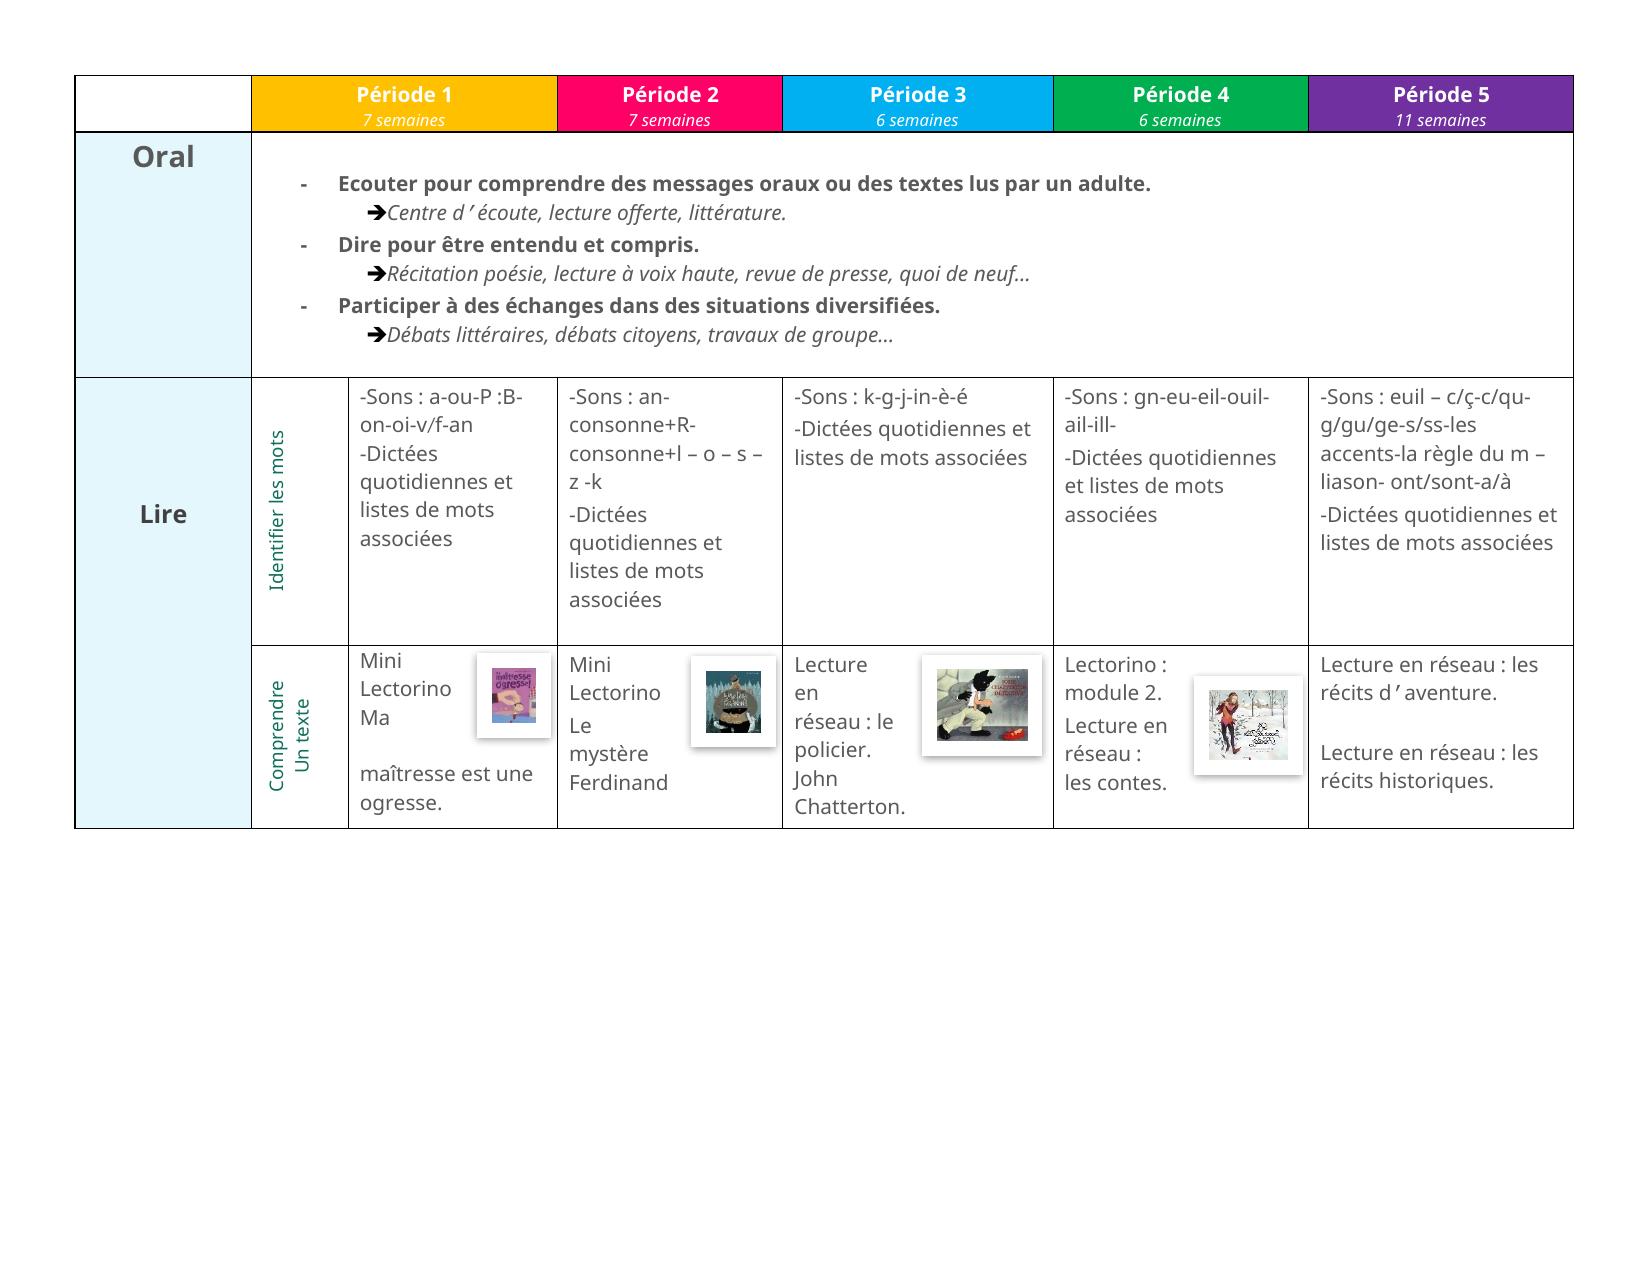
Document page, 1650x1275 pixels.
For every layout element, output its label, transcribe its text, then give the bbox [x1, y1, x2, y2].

table_cell -Sons : a-ou-P :B-on-oi-v/f-an -Dictées quotidiennes et listes de mots associées [349, 378, 557, 645]
table_cell Mini Lectorino Le mystère Ferdinand [558, 646, 782, 828]
table_cell Comprendre Un texte [252, 646, 348, 828]
table_header Période 4 6 semaines [1054, 76, 1308, 131]
picture [937, 669, 1028, 741]
table_header [76, 76, 251, 131]
table_cell -Sons : gn-eu-eil-ouil-ail-ill- -Dictées quotidiennes et listes de mots associées [1054, 378, 1308, 645]
table_header Période 1 7 semaines [252, 76, 557, 131]
table_cell Lire [76, 378, 251, 828]
table_cell Lectorino : module 2. Lecture en réseau : les contes. [1054, 646, 1308, 828]
picture [706, 671, 761, 733]
table_cell -Sons : k-g-j-in-è-é -Dictées quotidiennes et listes de mots associées [783, 378, 1053, 645]
table_cell Lecture en réseau : les récits d’aventure. Lecture en réseau : les récits historiques. [1309, 646, 1573, 828]
table_header Période 2 7 semaines [558, 76, 782, 131]
table_cell -Sons : euil – c/ç-c/qu-g/gu/ge-s/ss-les accents-la règle du m – liason- ont/sont-a/à -Dictées quotidiennes et listes de mots associées [1309, 378, 1573, 645]
picture [492, 668, 536, 723]
table_cell Ecouter pour comprendre des messages oraux ou des textes lus par un adulte. Centre d’écoute, lecture offerte, littérature. Dire pour être entendu et compris. Récitation poésie, lecture à voix haute, revue de presse, quoi de neuf… Participer à des échanges dans des situations diversifiées. Débats littéraires, débats citoyens, travaux de groupe… [252, 133, 1573, 377]
table_cell -Sons : an-consonne+R-consonne+l – o – s – z -k -Dictées quotidiennes et listes de mots associées [558, 378, 782, 645]
table_cell Oral [76, 133, 251, 377]
table_cell Identifier les mots [252, 378, 348, 645]
table_header Période 5 11 semaines [1309, 76, 1573, 131]
table_cell Lecture en réseau : le policier. John Chatterton. [783, 646, 1053, 828]
table_header Période 3 6 semaines [783, 76, 1053, 131]
table_cell Mini Lectorino Ma maîtresse est une ogresse. [349, 646, 557, 828]
picture [1209, 690, 1288, 760]
